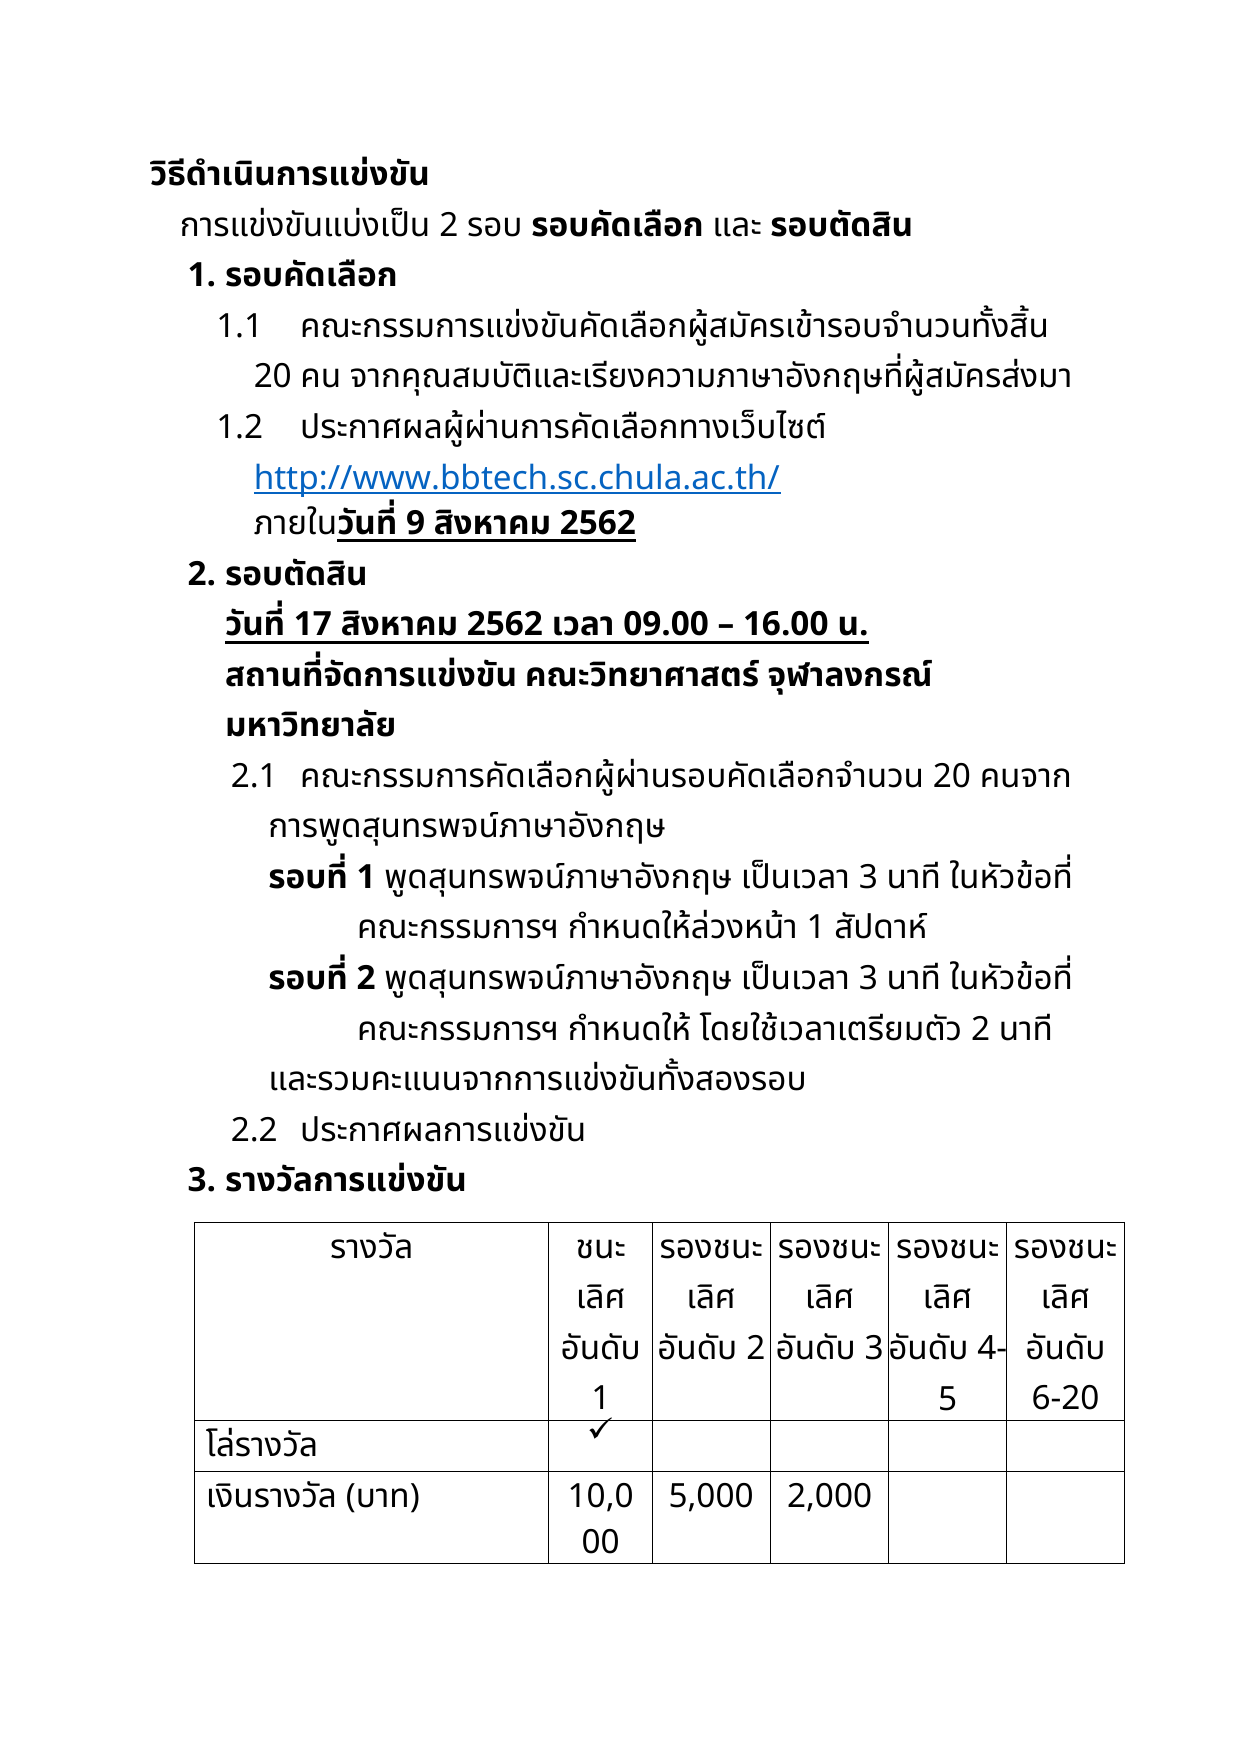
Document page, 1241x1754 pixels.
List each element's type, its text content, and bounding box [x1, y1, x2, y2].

table_cell เงินรางวัล (บาท) [195, 1472, 548, 1563]
list สถานที่จัดการแข่งขัน คณะวิทยาศาสตร์ จุฬาลงกรณ์มหาวิทยาลัย [225, 651, 1090, 752]
table_header รองชนะเลิศ อันดับ 4-5 [889, 1223, 1006, 1420]
table_cell [653, 1421, 770, 1471]
list และรวมคะแนนจากการแข่งขันทั้งสองรอบ [268, 1055, 1090, 1106]
list รอบที่ 1 พูดสุนทรพจน์ภาษาอังกฤษ เป็นเวลา 3 นาที ในหัวข้อที่คณะกรรมการฯ กำหนดให้ล่วงหน้า 1 สัปดาห์ [268, 853, 1090, 954]
list วันที่ 17 สิงหาคม 2562 เวลา 09.00 – 16.00 น. [225, 600, 1090, 651]
list รอบคัดเลือก [187, 251, 1090, 302]
list รอบที่ 2 พูดสุนทรพจน์ภาษาอังกฤษ เป็นเวลา 3 นาที ในหัวข้อที่คณะกรรมการฯ กำหนดให้ โดยใช้เวลาเตรียมตัว 2 นาที [268, 954, 1090, 1055]
table_header รางวัล [195, 1223, 548, 1420]
table_header รองชนะเลิศ อันดับ 2 [653, 1223, 770, 1420]
table_cell [1007, 1472, 1124, 1563]
list ประกาศผลการแข่งขัน [231, 1106, 1090, 1156]
table_cell 10,000 [549, 1472, 652, 1563]
list คณะกรรมการคัดเลือกผู้ผ่านรอบคัดเลือกจำนวน 20 คนจากการพูดสุนทรพจน์ภาษาอังกฤษ [231, 752, 1090, 853]
table_cell 5,000 [653, 1472, 770, 1563]
table_header ชนะเลิศ อันดับ 1 [549, 1223, 652, 1420]
list รางวัลการแข่งขัน [187, 1156, 1090, 1207]
table_cell [1007, 1421, 1124, 1471]
list คณะกรรมการแข่งขันคัดเลือกผู้สมัครเข้ารอบจำนวนทั้งสิ้น 20 คน จากคุณสมบัติและเรียงความภาษาอังกฤษที่ผู้สมัครส่งมา [216, 302, 1090, 403]
table_cell [889, 1472, 1006, 1563]
table_cell [771, 1421, 888, 1471]
table_cell [549, 1421, 652, 1471]
list รอบตัดสิน [187, 549, 1090, 600]
list ภายในวันที่ 9 สิงหาคม 2562 [253, 499, 1090, 549]
list ประกาศผลผู้ผ่านการคัดเลือกทางเว็บไซต์ http://www.bbtech.sc.chula.ac.th/ [216, 403, 1090, 499]
text วิธีดำเนินการแข่งขัน [150, 150, 1090, 200]
text การแข่งขันแบ่งเป็น 2 รอบ รอบคัดเลือก และ รอบตัดสิน [179, 200, 1090, 251]
table_cell 2,000 [771, 1472, 888, 1563]
table_header รองชนะเลิศ อันดับ 3 [771, 1223, 888, 1420]
table_cell [889, 1421, 1006, 1471]
table_cell โล่รางวัล [195, 1421, 548, 1471]
table_header รองชนะเลิศ อันดับ 6-20 [1007, 1223, 1124, 1420]
